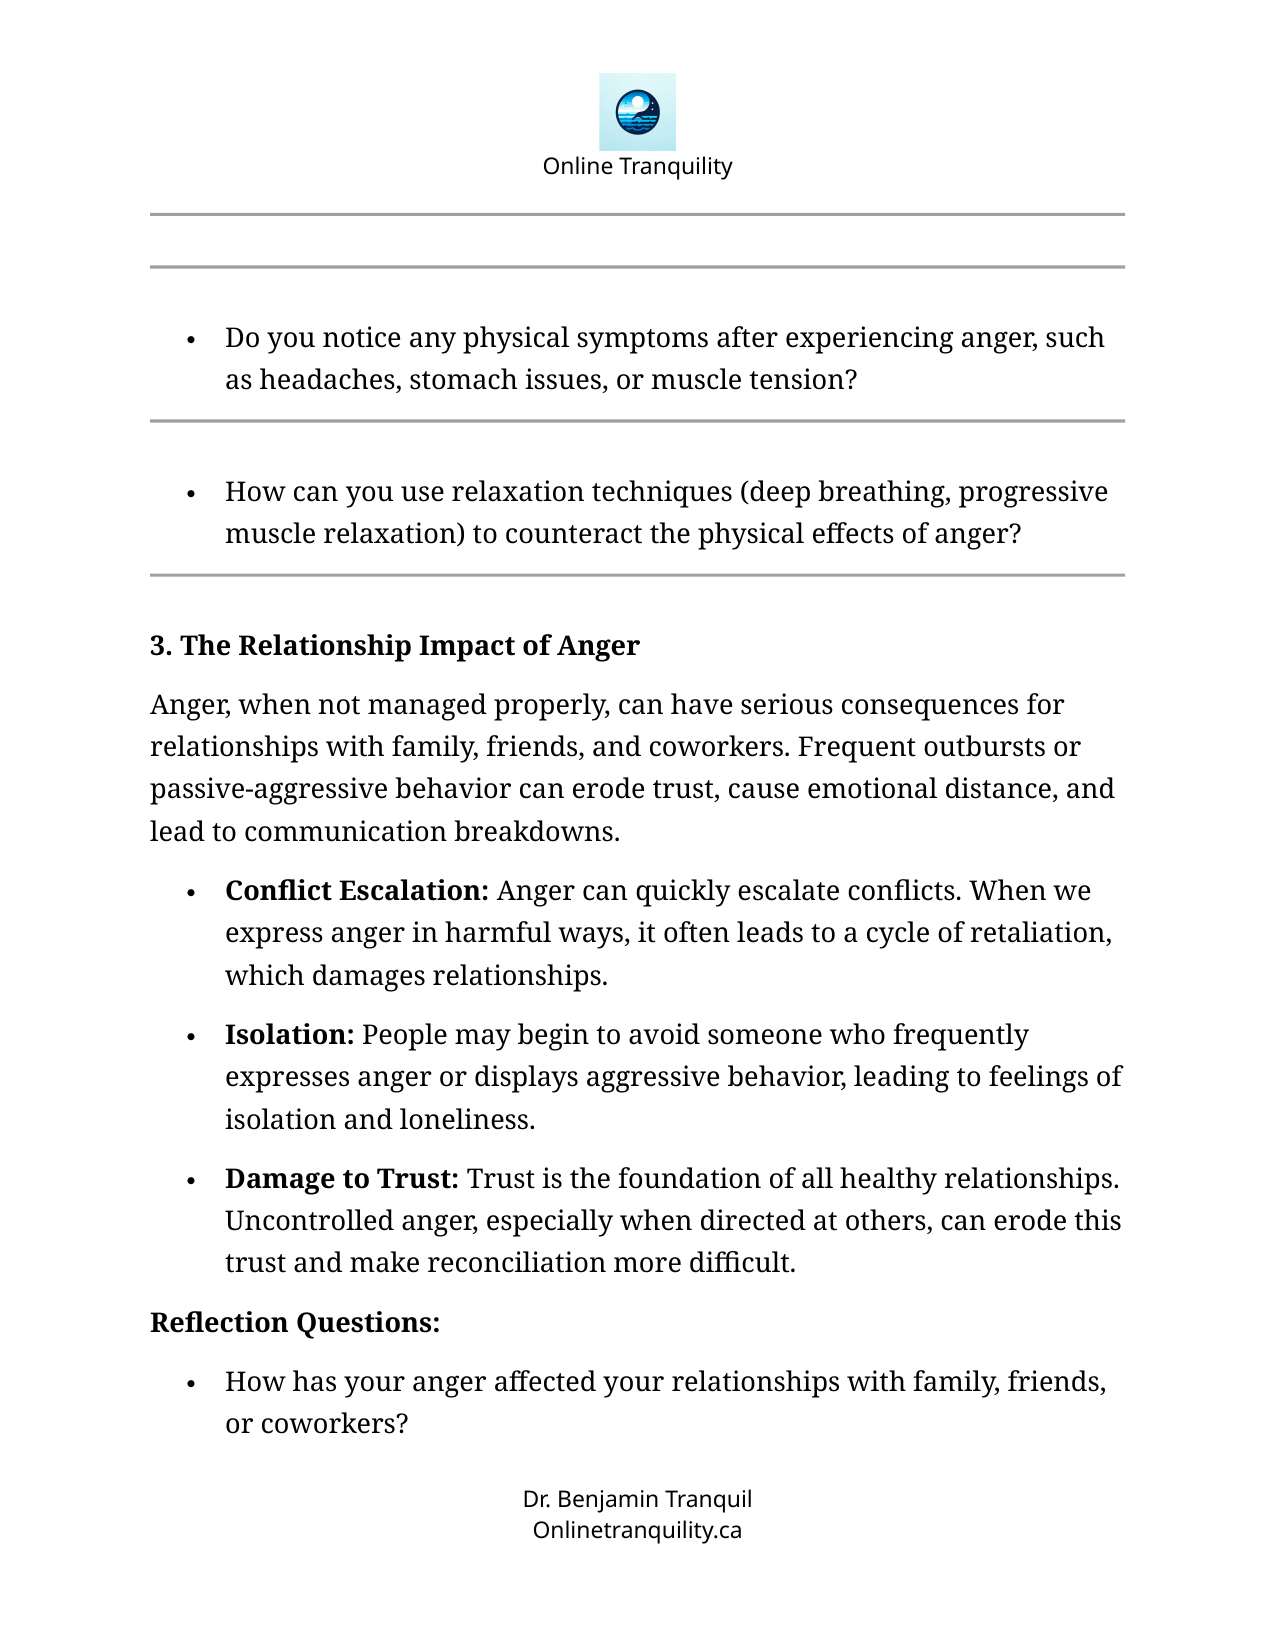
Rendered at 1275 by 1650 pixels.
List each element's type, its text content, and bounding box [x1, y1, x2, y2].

list Damage to Trust: Trust is the foundation of all healthy relationships. Uncontrolled anger, especially when directed at others, can erode this trust and make reconciliation more difficult. [187, 1159, 1125, 1281]
text Anger, when not managed properly, can have serious consequences for relationships with family, friends, and coworkers. Frequent outbursts or passive-aggressive behavior can erode trust, cause emotional distance, and lead to communication breakdowns. [150, 685, 1125, 849]
list Do you notice any physical symptoms after experiencing anger, such as headaches, stomach issues, or muscle tension? [187, 318, 1125, 397]
list Conflict Escalation: Anger can quickly escalate conflicts. When we express anger in harmful ways, it often leads to a cycle of retaliation, which damages relationships. [187, 871, 1125, 993]
picture [599, 73, 676, 151]
list Isolation: People may begin to avoid someone who frequently expresses anger or displays aggressive behavior, leading to feelings of isolation and loneliness. [187, 1015, 1125, 1137]
list How has your anger affected your relationships with family, friends, or coworkers? [187, 1362, 1125, 1441]
list How can you use relaxation techniques (deep breathing, progressive muscle relaxation) to counteract the physical effects of anger? [187, 472, 1125, 551]
text Reflection Questions: [150, 1303, 1125, 1340]
text 3. The Relationship Impact of Anger [150, 626, 1125, 663]
